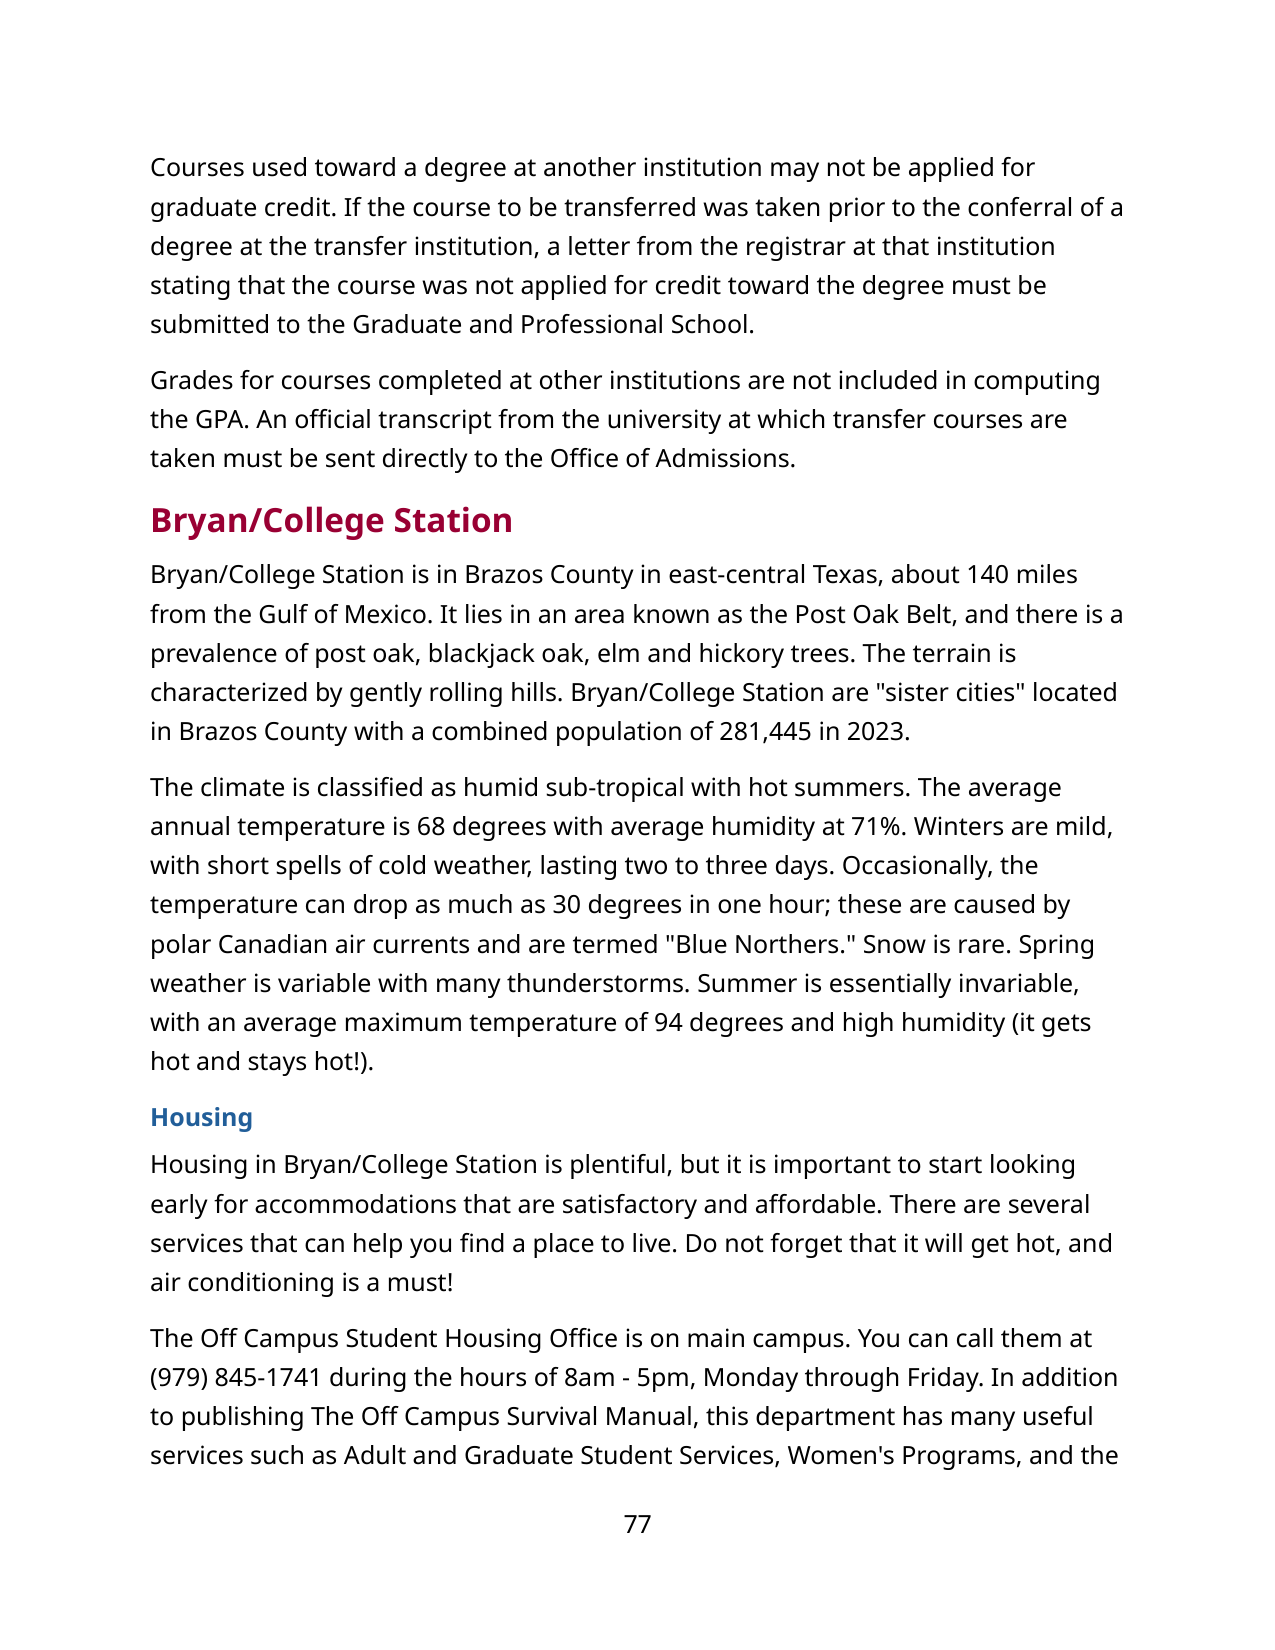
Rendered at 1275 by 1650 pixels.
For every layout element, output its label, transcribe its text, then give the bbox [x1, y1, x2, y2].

text Courses used toward a degree at another institution may not be applied for graduate credit. If the course to be transferred was taken prior to the conferral of a degree at the transfer institution, a letter from the registrar at that institution stating that the course was not applied for credit toward the degree must be submitted to the Graduate and Professional School. [150, 150, 1125, 341]
text Grades for courses completed at other institutions are not included in computing the GPA. An official transcript from the university at which transfer courses are taken must be sent directly to the Office of Admissions. [150, 362, 1125, 475]
text The climate is classified as humid sub-tropical with hot summers. The average annual temperature is 68 degrees with average humidity at 71%. Winters are mild, with short spells of cold weather, lasting two to three days. Occasionally, the temperature can drop as much as 30 degrees in one hour; these are caused by polar Canadian air currents and are termed "Blue Northers." Snow is rare. Spring weather is variable with many thunderstorms. Summer is essentially invariable, with an average maximum temperature of 94 degrees and high humidity (it gets hot and stays hot!). [150, 770, 1125, 1078]
subtitle Housing [150, 1100, 1125, 1134]
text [150, 1321, 1125, 1472]
text Housing in Bryan/College Station is plentiful, but it is important to start looking early for accommodations that are satisfactory and affordable. There are several services that can help you find a place to live. Do not forget that it will get hot, and air conditioning is a must! [150, 1147, 1125, 1299]
subtitle Bryan/College Station [150, 497, 1125, 542]
text Bryan/College Station is in Brazos County in east-central Texas, about 140 miles from the Gulf of Mexico. It lies in an area known as the Post Oak Belt, and there is a prevalence of post oak, blackjack oak, elm and hickory trees. The terrain is characterized by gently rolling hills. Bryan/College Station are "sister cities" located in Brazos County with a combined population of 281,445 in 2023. [150, 557, 1125, 748]
